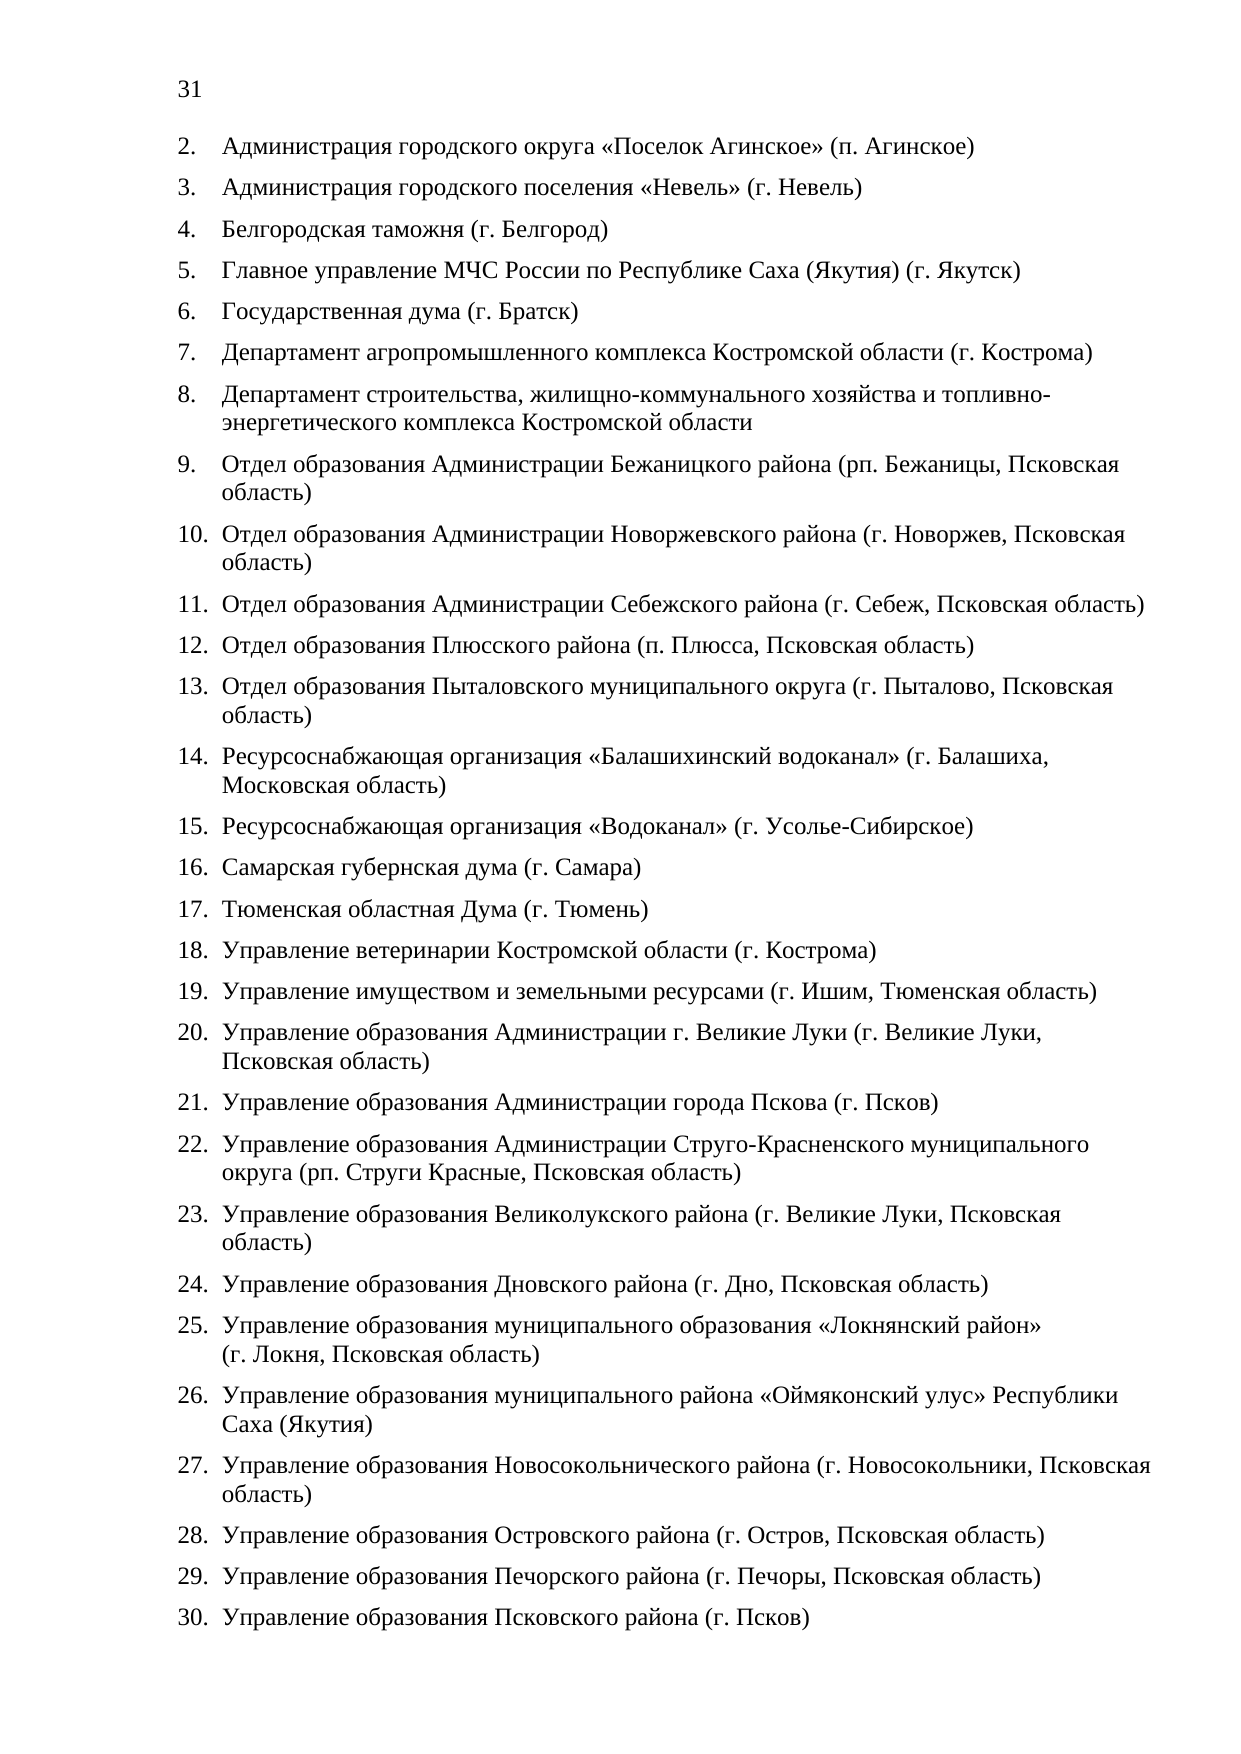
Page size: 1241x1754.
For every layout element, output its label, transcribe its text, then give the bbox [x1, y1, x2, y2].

list Тюменская областная Дума (г. Тюмень) [177, 894, 1152, 922]
list Управление образования муниципального образования «Локнянский район» (г. Локня, Псковская область) [177, 1310, 1152, 1367]
list Самарская губернская дума (г. Самара) [177, 852, 1152, 881]
list Отдел образования Администрации Себежского района (г. Себеж, Псковская область) [177, 589, 1152, 617]
list Государственная дума (г. Братск) [177, 296, 1152, 325]
list Департамент строительства, жилищно-коммунального хозяйства и топливно-энергетического комплекса Костромской области [177, 379, 1152, 436]
list Ресурсоснабжающая организация «Водоканал» (г. Усолье-Сибирское) [177, 811, 1152, 840]
list Управление образования Псковского района (г. Псков) [177, 1602, 1152, 1631]
list Отдел образования Администрации Новоржевского района (г. Новоржев, Псковская область) [177, 519, 1152, 576]
list Главное управление МЧС России по Республике Саха (Якутия) (г. Якутск) [177, 255, 1152, 284]
list Управление имуществом и земельными ресурсами (г. Ишим, Тюменская область) [177, 976, 1152, 1005]
list Управление образования Администрации Струго-Красненского муниципального округа (рп. Струги Красные, Псковская область) [177, 1129, 1152, 1186]
list Отдел образования Администрации Бежаницкого района (рп. Бежаницы, Псковская область) [177, 449, 1152, 506]
list Отдел образования Плюсского района (п. Плюсса, Псковская область) [177, 630, 1152, 659]
list Управление образования Печорского района (г. Печоры, Псковская область) [177, 1561, 1152, 1590]
list Управление образования Новосокольнического района (г. Новосокольники, Псковская область) [177, 1450, 1152, 1507]
list Управление образования Администрации города Пскова (г. Псков) [177, 1087, 1152, 1116]
list Управление образования Администрации г. Великие Луки (г. Великие Луки, Псковская область) [177, 1017, 1152, 1075]
list Управление ветеринарии Костромской области (г. Кострома) [177, 935, 1152, 964]
list Администрация городского округа «Поселок Агинское» (п. Агинское) [177, 131, 1152, 160]
list Управление образования Великолукского района (г. Великие Луки, Псковская область) [177, 1199, 1152, 1256]
list Белгородская таможня (г. Белгород) [177, 214, 1152, 242]
list Департамент агропромышленного комплекса Костромской области (г. Кострома) [177, 337, 1152, 366]
list Управление образования Дновского района (г. Дно, Псковская область) [177, 1269, 1152, 1297]
list Управление образования муниципального района «Оймяконский улус» Республики Саха (Якутия) [177, 1380, 1152, 1437]
list Администрация городского поселения «Невель» (г. Невель) [177, 172, 1152, 201]
list Управление образования Островского района (г. Остров, Псковская область) [177, 1520, 1152, 1549]
list Ресурсоснабжающая организация «Балашихинский водоканал» (г. Балашиха, Московская область) [177, 741, 1152, 799]
list Отдел образования Пыталовского муниципального округа (г. Пыталово, Псковская область) [177, 671, 1152, 729]
